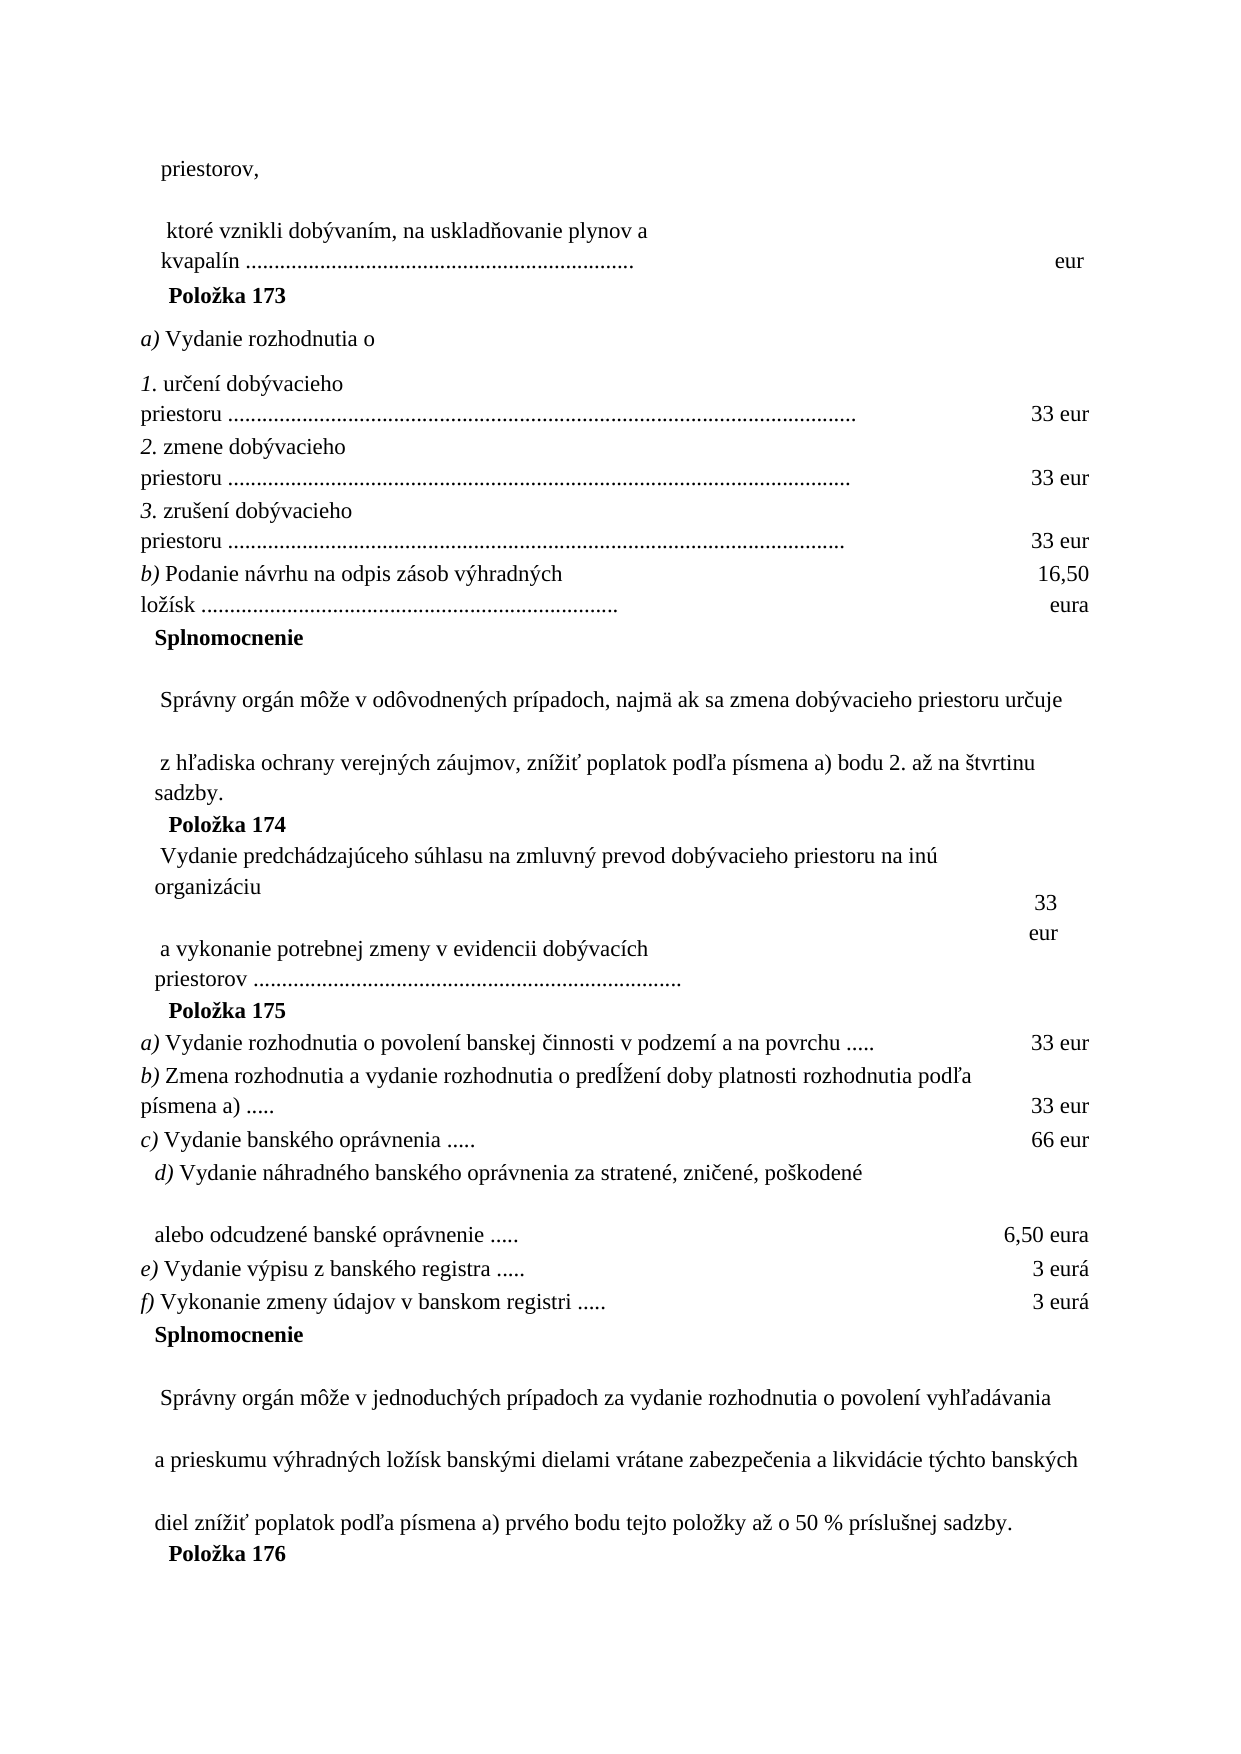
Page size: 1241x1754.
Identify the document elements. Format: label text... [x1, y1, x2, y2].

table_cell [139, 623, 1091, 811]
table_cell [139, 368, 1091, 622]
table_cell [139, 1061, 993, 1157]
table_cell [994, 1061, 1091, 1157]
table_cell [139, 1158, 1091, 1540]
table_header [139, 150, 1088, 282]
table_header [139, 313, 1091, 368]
text Položka 173 [162, 282, 1090, 308]
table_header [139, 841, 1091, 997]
text Položka 176 [162, 1540, 1090, 1567]
text Položka 175 [162, 997, 1090, 1023]
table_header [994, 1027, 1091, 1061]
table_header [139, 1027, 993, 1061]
text Položka 174 [162, 811, 1090, 837]
